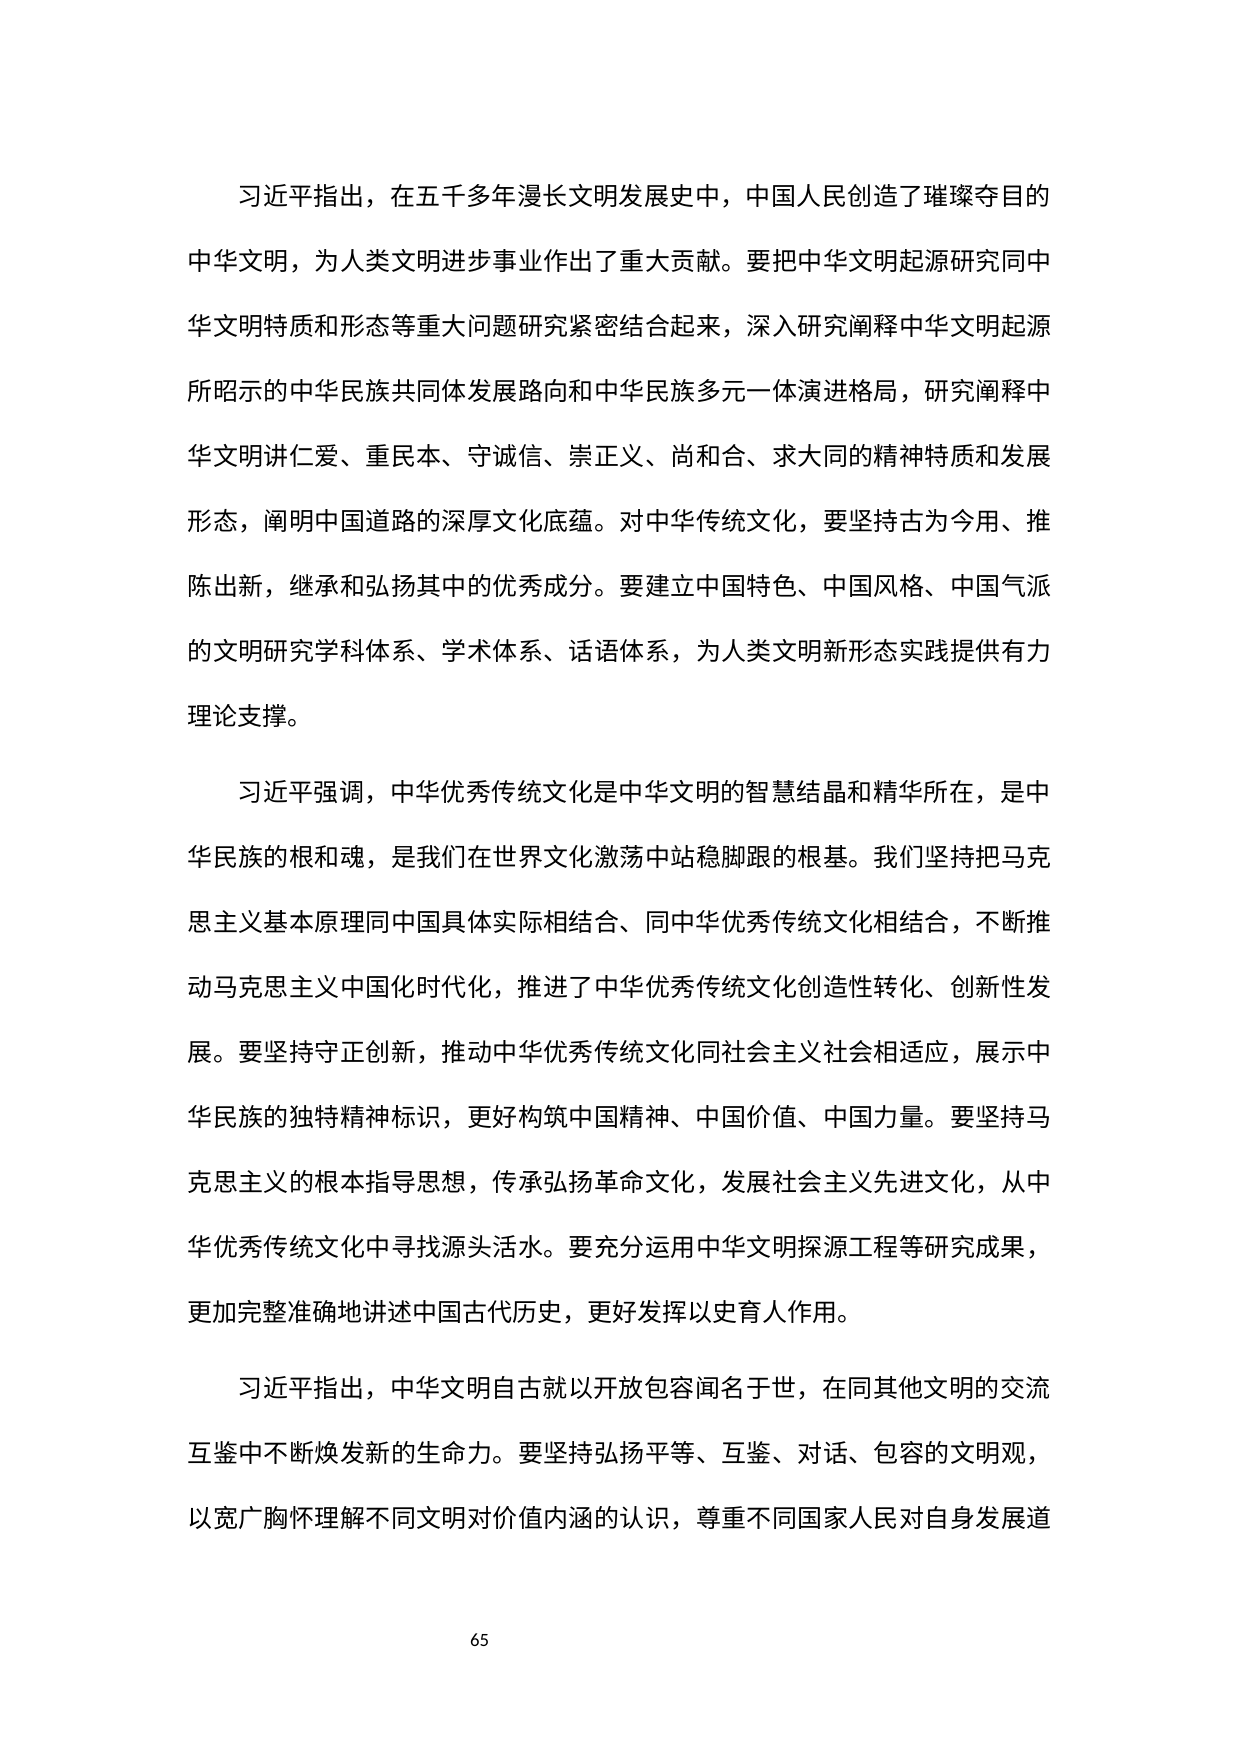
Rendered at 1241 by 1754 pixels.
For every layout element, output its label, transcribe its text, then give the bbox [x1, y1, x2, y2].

list 习近平指出，在五千多年漫长文明发展史中，中国人民创造了璀璨夺目的中华文明，为人类文明进步事业作出了重大贡献。要把中华文明起源研究同中华文明特质和形态等重大问题研究紧密结合起来，深入研究阐释中华文明起源所昭示的中华民族共同体发展路向和中华民族多元一体演进格局，研究阐释中华文明讲仁爱、重民本、守诚信、崇正义、尚和合、求大同的精神特质和发展形态，阐明中国道路的深厚文化底蕴。对中华传统文化，要坚持古为今用、推陈出新，继承和弘扬其中的优秀成分。要建立中国特色、中国风格、中国气派的文明研究学科体系、学术体系、话语体系，为人类文明新形态实践提供有力理论支撑。 [187, 162, 1053, 747]
list 习近平强调，中华优秀传统文化是中华文明的智慧结晶和精华所在，是中华民族的根和魂，是我们在世界文化激荡中站稳脚跟的根基。我们坚持把马克思主义基本原理同中国具体实际相结合、同中华优秀传统文化相结合，不断推动马克思主义中国化时代化，推进了中华优秀传统文化创造性转化、创新性发展。要坚持守正创新，推动中华优秀传统文化同社会主义社会相适应，展示中华民族的独特精神标识，更好构筑中国精神、中国价值、中国力量。要坚持马克思主义的根本指导思想，传承弘扬革命文化，发展社会主义先进文化，从中华优秀传统文化中寻找源头活水。要充分运用中华文明探源工程等研究成果，更加完整准确地讲述中国古代历史，更好发挥以史育人作用。 [187, 758, 1053, 1343]
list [187, 1354, 1053, 1549]
